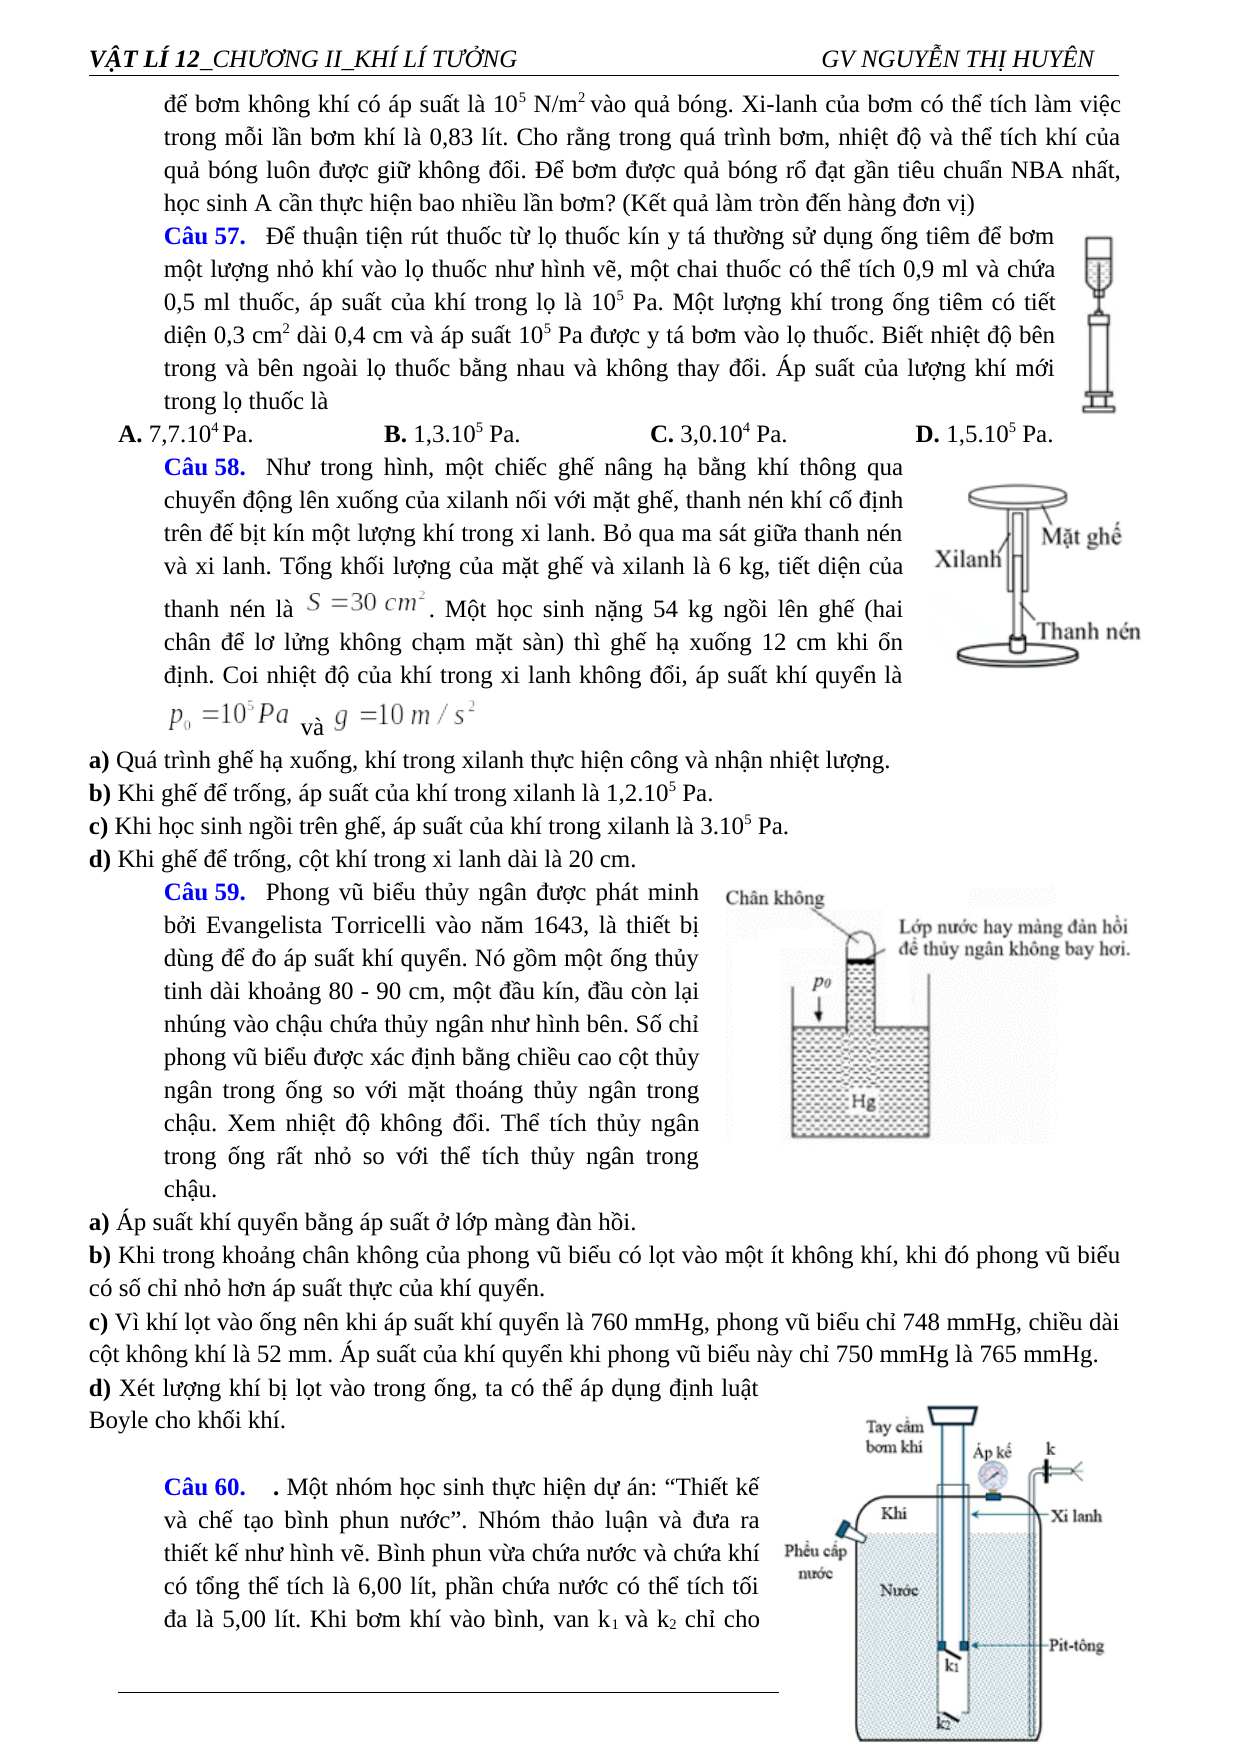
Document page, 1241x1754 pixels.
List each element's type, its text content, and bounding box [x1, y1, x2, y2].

text a) Quá trình ghế hạ xuống, khí trong xilanh thực hiện công và nhận nhiệt lượng. [89, 745, 1122, 774]
text d) Khi ghế để trống, cột khí trong xi lanh dài là 20 cm. [89, 844, 1122, 873]
picture [1075, 233, 1123, 420]
list Để thuận tiện rút thuốc từ lọ thuốc kín y tá thường sử dụng ống tiêm để bơm một lượng nhỏ khí vào lọ thuốc như hình vẽ, một chai thuốc có thể tích 0,9 ml và chứa 0,5 ml thuốc, áp suất của khí trong lọ là 105 Pa. Một lượng khí trong ống tiêm có tiết diện 0,3 cm2 dài 0,4 cm và áp suất 105 Pa được y tá bơm vào lọ thuốc. Biết nhiệt độ bên trong và bên ngoài lọ thuốc bằng nhau và không thay đổi. Áp suất của lượng khí mới trong lọ thuốc là [164, 221, 1122, 414]
text b) Khi trong khoảng chân không của phong vũ biểu có lọt vào một ít không khí, khi đó phong vũ biểu có số chỉ nhỏ hơn áp suất thực của khí quyển. [89, 1241, 1122, 1302]
text c) Vì khí lọt vào ống nên khi áp suất khí quyển là 760 mmHg, phong vũ biểu chỉ 748 mmHg, chiều dài cột không khí là 52 mm. Áp suất của khí quyển khi phong vũ biểu này chỉ 750 mmHg là 765 mmHg. [89, 1307, 1122, 1368]
picture [779, 1396, 1123, 1754]
list Như trong hình, một chiếc ghế nâng hạ bằng khí thông qua chuyển động lên xuống của xilanh nối với mặt ghế, thanh nén khí cố định trên đế bịt kín một lượng khí trong xi lanh. Bỏ qua ma sát giữa thanh nén và xi lanh. Tổng khối lượng của mặt ghế và xilanh là 6 kg, tiết diện của thanh nén là . Một học sinh nặng 54 kg ngồi lên ghế (hai chân để lơ lửng không chạm mặt sàn) thì ghế hạ xuống 12 cm khi ổn định. Coi nhiệt độ của khí trong xi lanh không đổi, áp suất khí quyển là và [164, 452, 1122, 741]
text c) Khi học sinh ngồi trên ghế, áp suất của khí trong xilanh là 3.105 Pa. [89, 811, 1122, 840]
text b) Khi ghế để trống, áp suất của khí trong xilanh là 1,2.105 Pa. [89, 778, 1122, 807]
picture [923, 470, 1149, 676]
picture [718, 882, 1141, 1167]
text a) Áp suất khí quyển bằng áp suất ở lớp màng đàn hồi. [89, 1207, 1122, 1236]
text d) Xét lượng khí bị lọt vào trong ống, ta có thể áp dụng định luật Boyle cho khối khí. [89, 1373, 1122, 1434]
text A. 7,7.104 Pa. B. 1,3.105 Pa. C. 3,0.104 Pa. D. 1,5.105 Pa. [89, 419, 1122, 448]
